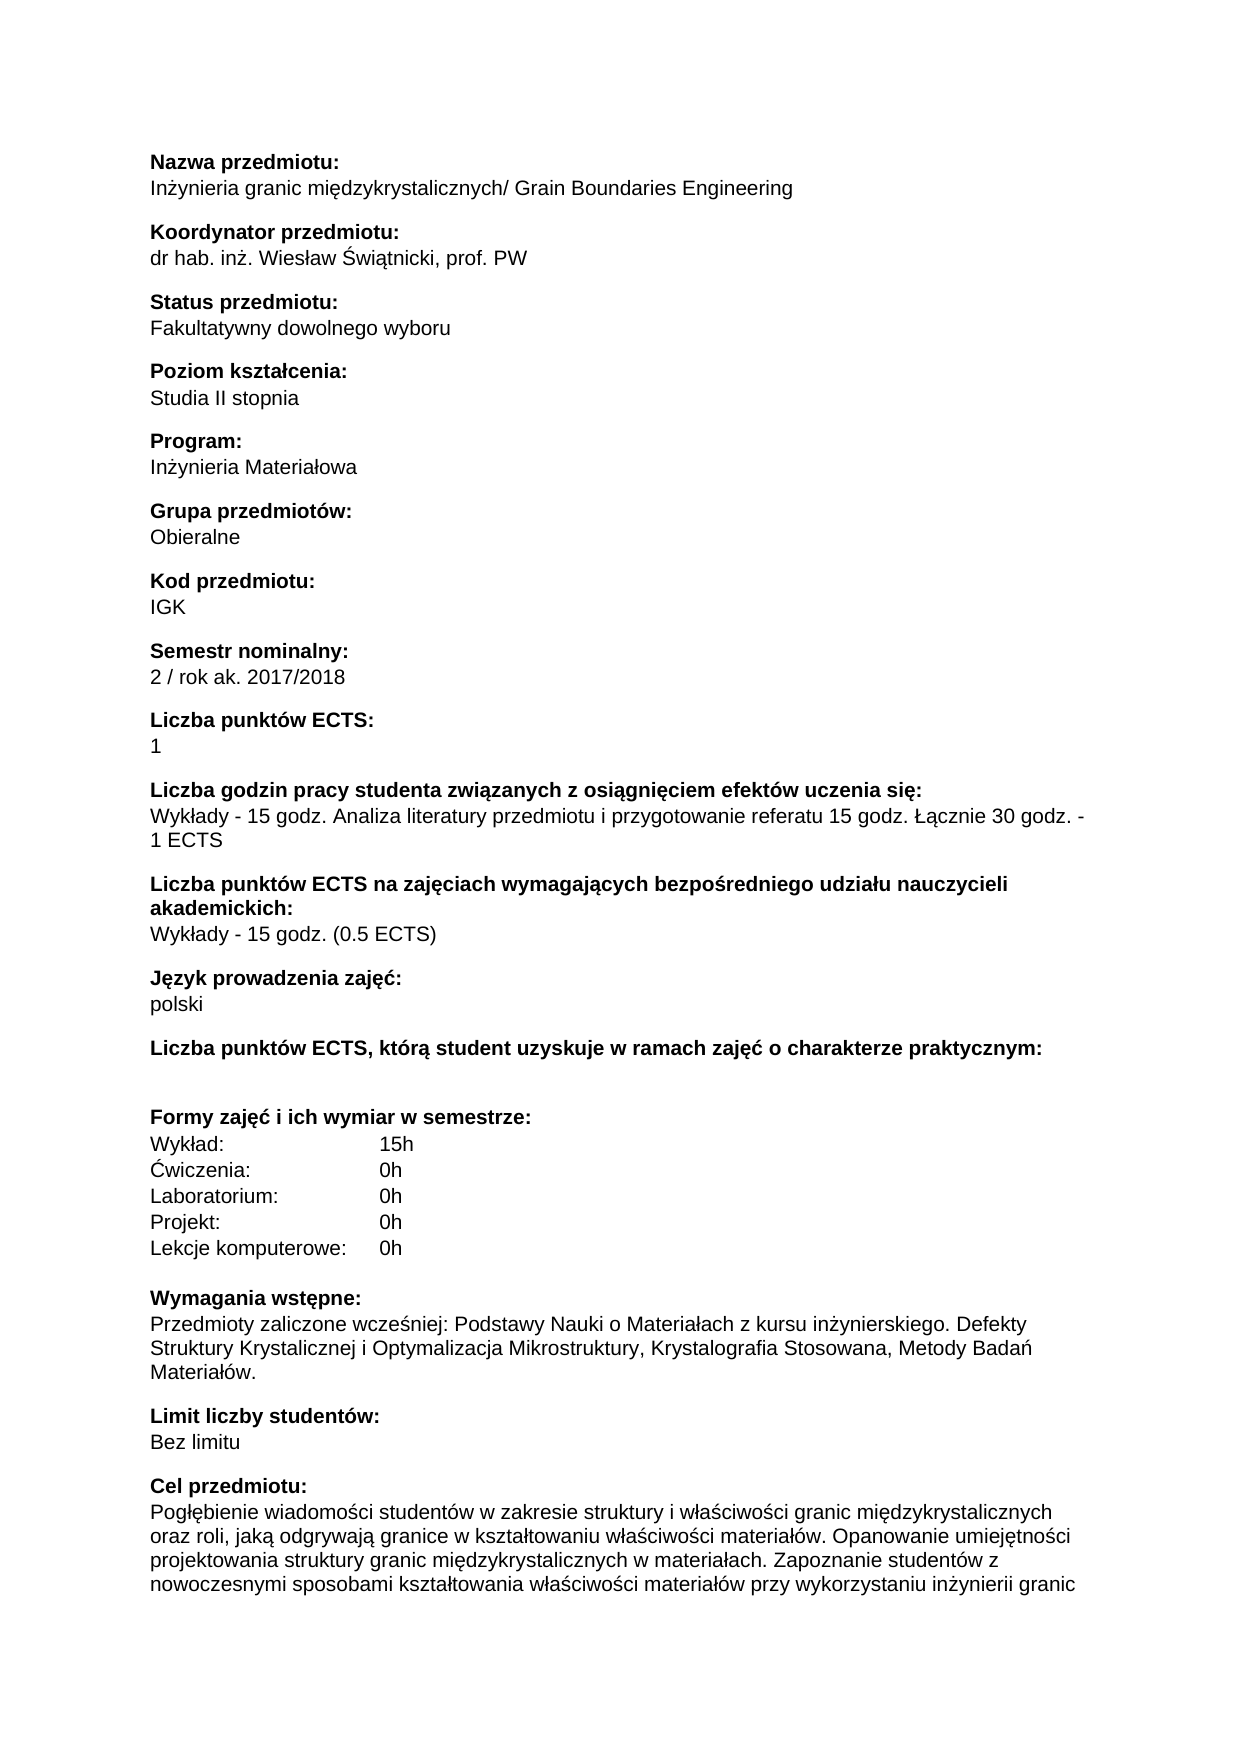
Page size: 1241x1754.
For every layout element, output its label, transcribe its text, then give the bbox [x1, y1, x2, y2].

text Program: [150, 429, 1090, 453]
table_cell 0h [369, 1234, 597, 1260]
text Liczba punktów ECTS, którą student uzyskuje w ramach zajęć o charakterze praktycznym: [150, 1035, 1090, 1059]
text Wykłady - 15 godz. (0.5 ECTS) [150, 922, 1090, 946]
text Status przedmiotu: [150, 289, 1090, 313]
text Semestr nominalny: [150, 638, 1090, 662]
text Liczba punktów ECTS na zajęciach wymagających bezpośredniego udziału nauczycieli akademickich: [150, 872, 1090, 920]
text Formy zajęć i ich wymiar w semestrze: [150, 1105, 1090, 1129]
text Studia II stopnia [150, 385, 1090, 409]
text Nazwa przedmiotu: [150, 150, 1090, 174]
text Liczba godzin pracy studenta związanych z osiągnięciem efektów uczenia się: [150, 778, 1090, 802]
table_cell 0h [369, 1156, 597, 1182]
text Kod przedmiotu: [150, 569, 1090, 593]
text 1 [150, 734, 1090, 758]
text Przedmioty zaliczone wcześniej: Podstawy Nauki o Materiałach z kursu inżynierskiego. Defekty Struktury Krystalicznej i Optymalizacja Mikrostruktury, Krystalografia Stosowana, Metody Badań Materiałów. [150, 1312, 1090, 1384]
text Obieralne [150, 525, 1090, 549]
table_cell Laboratorium: [140, 1184, 367, 1208]
text Język prowadzenia zajęć: [150, 966, 1090, 989]
table_header 15h [369, 1132, 597, 1156]
table_cell 0h [369, 1182, 597, 1208]
text Cel przedmiotu: [150, 1473, 1090, 1497]
text Wymagania wstępne: [150, 1286, 1090, 1310]
text Koordynator przedmiotu: [150, 220, 1090, 244]
text Grupa przedmiotów: [150, 499, 1090, 523]
text Inżynieria granic międzykrystalicznych/ Grain Boundaries Engineering [150, 176, 1090, 200]
table_header Wykład: [140, 1132, 367, 1156]
text 2 / rok ak. 2017/2018 [150, 664, 1090, 688]
text Fakultatywny dowolnego wyboru [150, 316, 1090, 339]
text Wykłady - 15 godz. Analiza literatury przedmiotu i przygotowanie referatu 15 godz. Łącznie 30 godz. - 1 ECTS [150, 804, 1090, 852]
text polski [150, 992, 1090, 1016]
text Inżynieria Materiałowa [150, 455, 1090, 479]
text dr hab. inż. Wiesław Świątnicki, prof. PW [150, 246, 1090, 270]
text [150, 1499, 1090, 1595]
text Bez limitu [150, 1430, 1090, 1454]
table_cell Projekt: [140, 1210, 367, 1234]
table_cell Ćwiczenia: [140, 1158, 367, 1182]
table_cell Lekcje komputerowe: [140, 1236, 367, 1260]
text Liczba punktów ECTS: [150, 708, 1090, 732]
table_cell 0h [369, 1208, 597, 1234]
text Limit liczby studentów: [150, 1404, 1090, 1428]
text Poziom kształcenia: [150, 359, 1090, 383]
text IGK [150, 595, 1090, 619]
